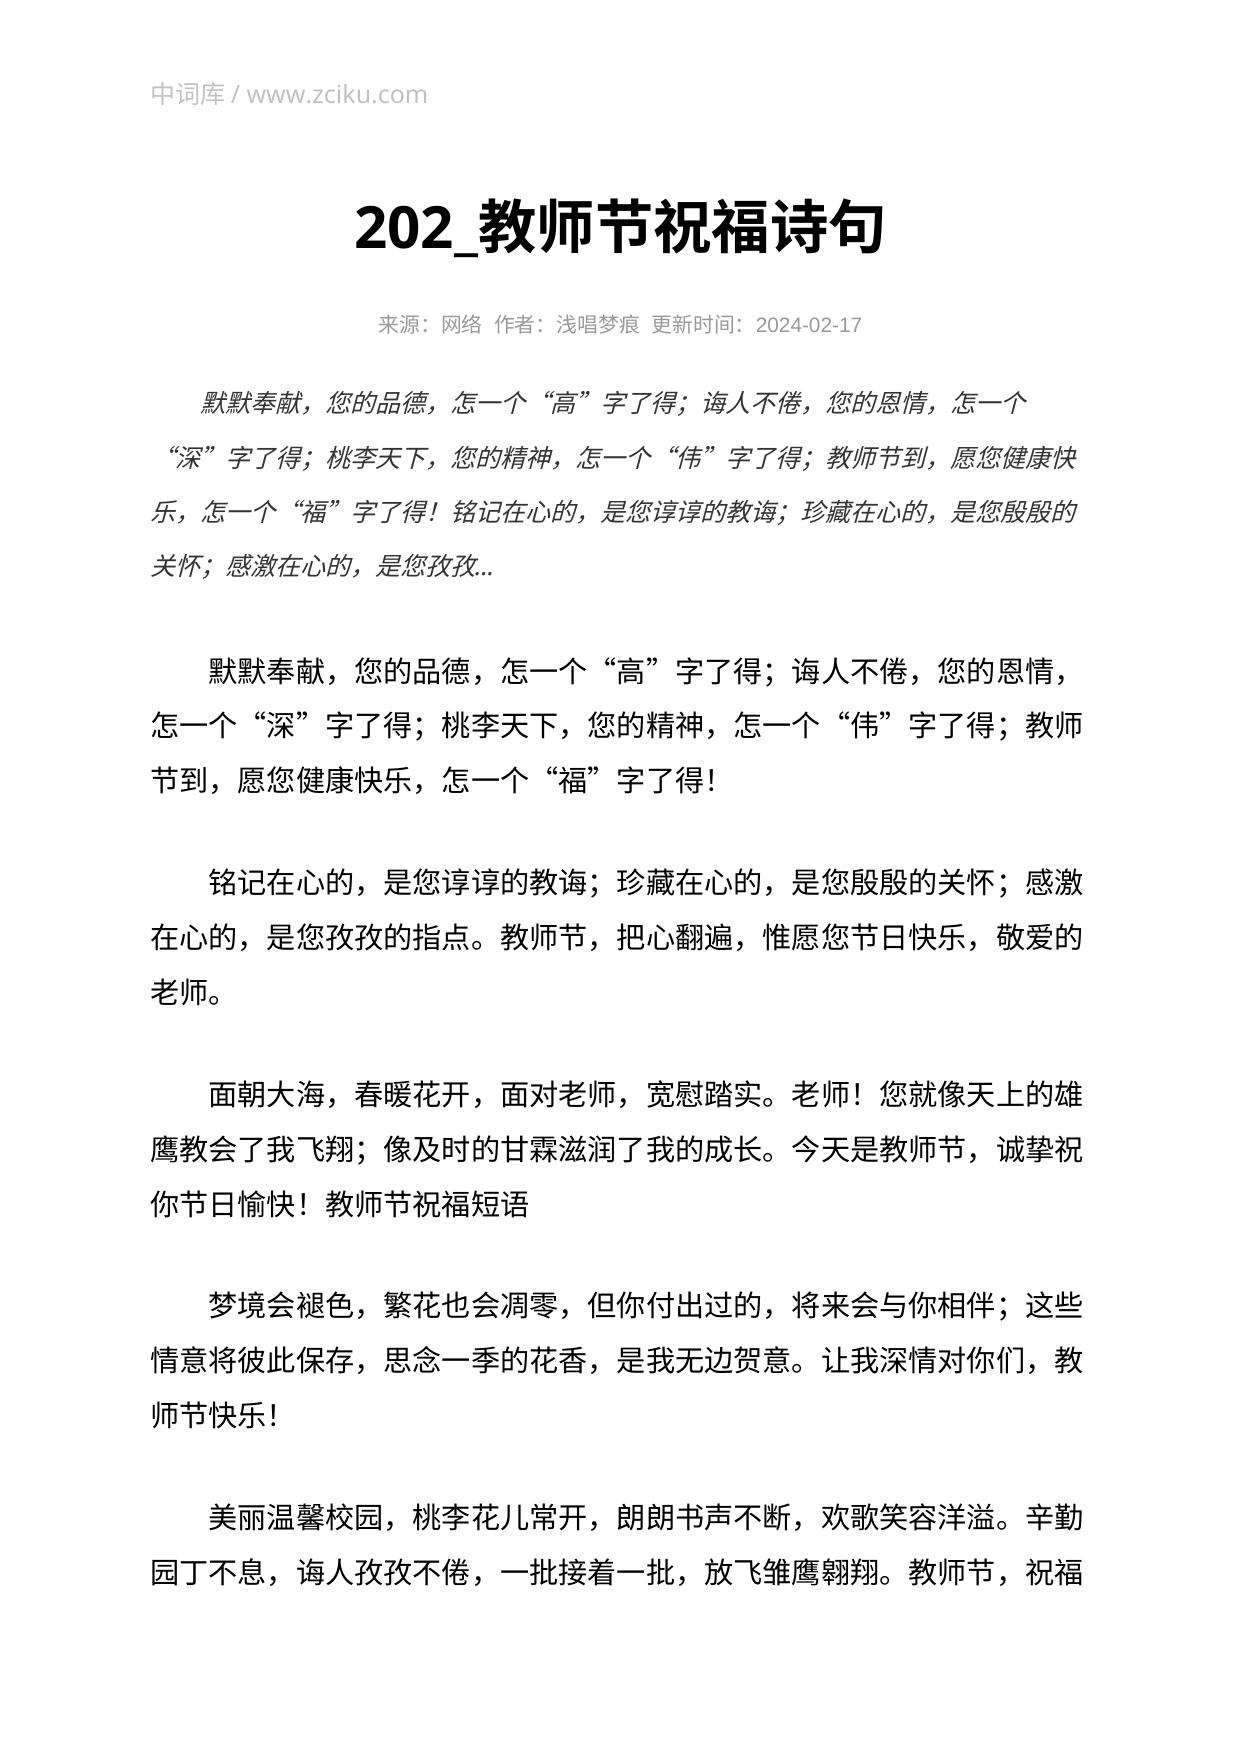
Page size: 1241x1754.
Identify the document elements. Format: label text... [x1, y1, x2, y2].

text 默默奉献，您的品德，怎一个“高”字了得；诲人不倦，您的恩情，怎一个“深”字了得；桃李天下，您的精神，怎一个“伟”字了得；教师节到，愿您健康快乐，怎一个“福”字了得！ [150, 648, 1090, 800]
text 来源：网络 作者：浅唱梦痕 更新时间：2024-02-17 [150, 313, 1090, 337]
text 默默奉献，您的品德，怎一个“高”字了得；诲人不倦，您的恩情，怎一个“深”字了得；桃李天下，您的精神，怎一个“伟”字了得；教师节到，愿您健康快乐，怎一个“福”字了得！铭记在心的，是您谆谆的教诲；珍藏在心的，是您殷殷的关怀；感激在心的，是您孜孜... [150, 384, 1090, 583]
text 铭记在心的，是您谆谆的教诲；珍藏在心的，是您殷殷的关怀；感激在心的，是您孜孜的指点。教师节，把心翻遍，惟愿您节日快乐，敬爱的老师。 [150, 860, 1090, 1012]
text 梦境会褪色，繁花也会凋零，但你付出过的，将来会与你相伴；这些情意将彼此保存，思念一季的花香，是我无边贺意。让我深情对你们，教师节快乐！ [150, 1283, 1090, 1435]
text 面朝大海，春暖花开，面对老师，宽慰踏实。老师！您就像天上的雄鹰教会了我飞翔；像及时的甘霖滋润了我的成长。今天是教师节，诚挚祝你节日愉快！教师节祝福短语 [150, 1071, 1090, 1223]
subtitle 202_教师节祝福诗句 [150, 181, 1090, 266]
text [150, 1494, 1090, 1592]
